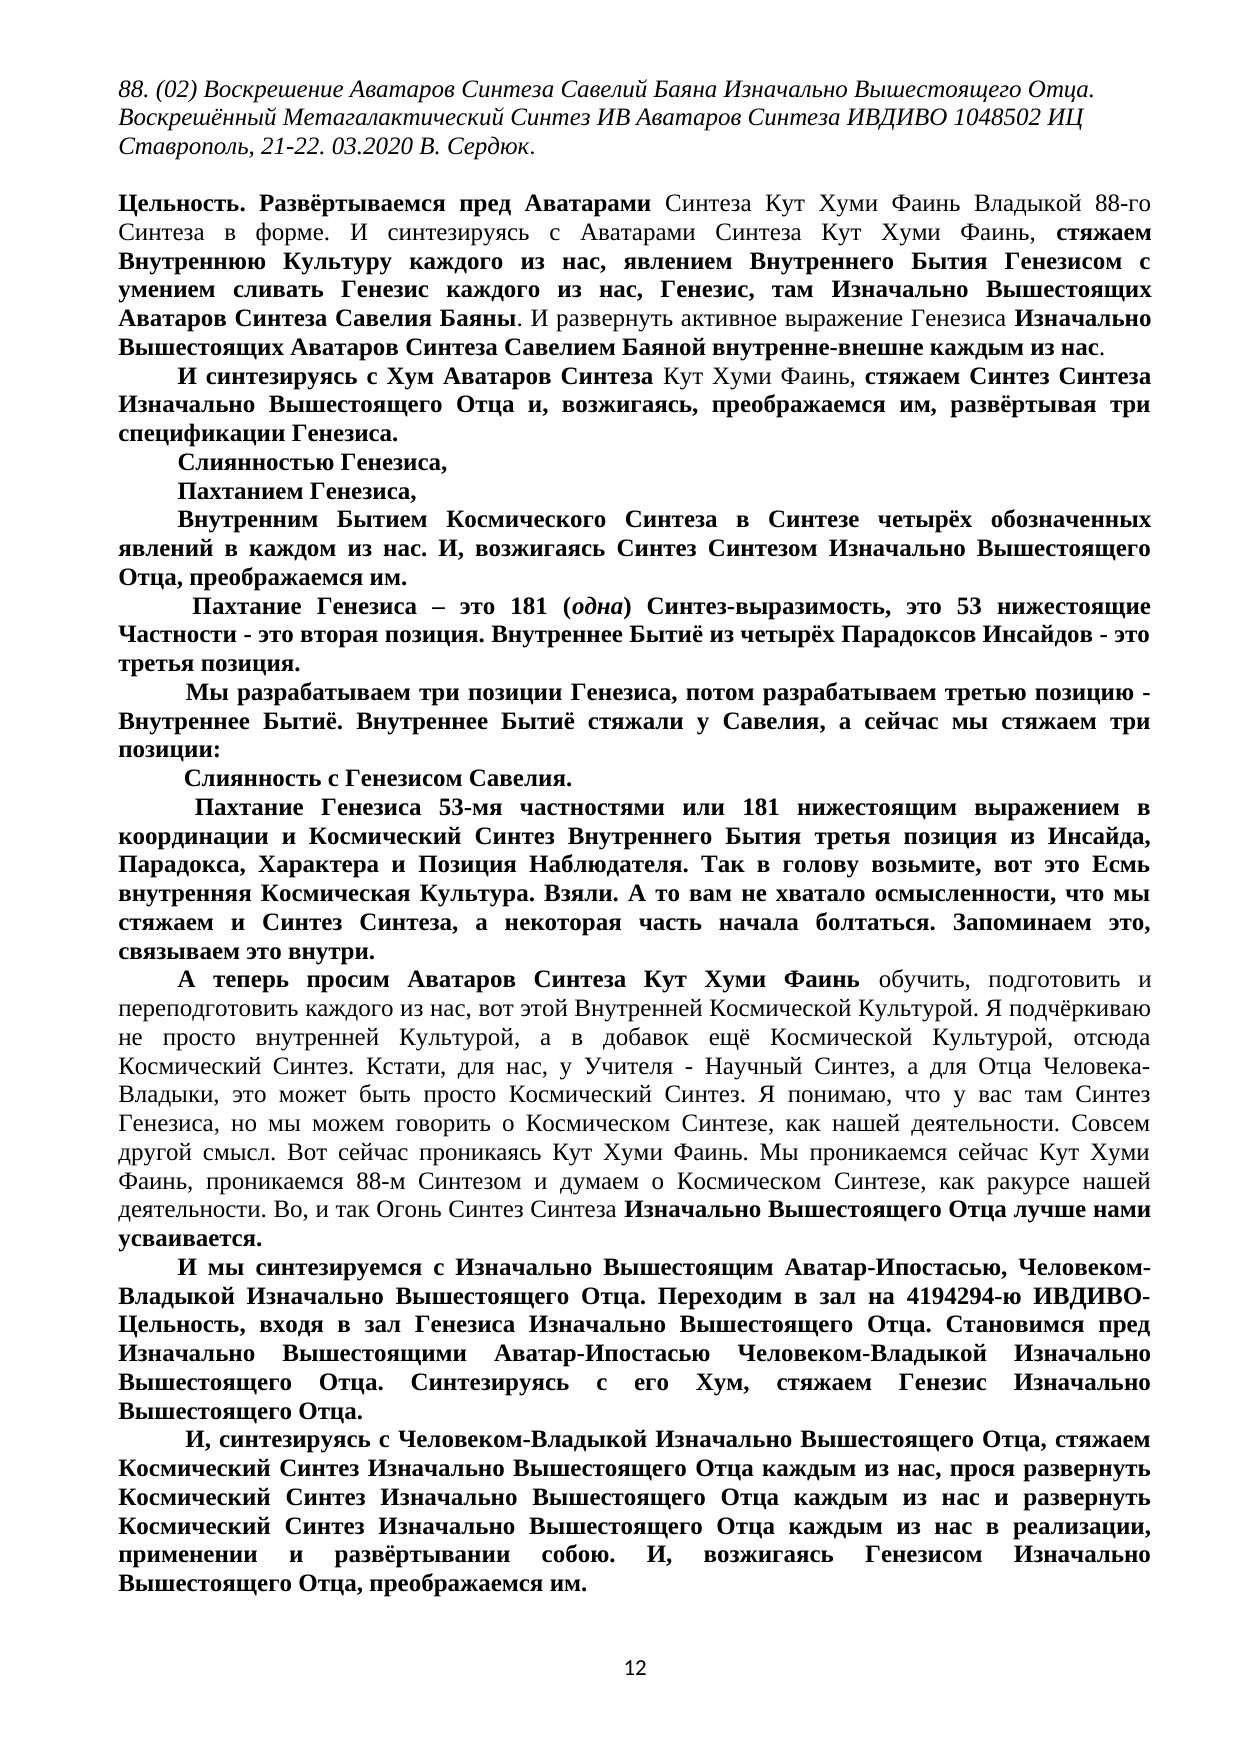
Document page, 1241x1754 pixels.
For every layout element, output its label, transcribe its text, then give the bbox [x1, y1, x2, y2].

text Мы разрабатываем три позиции Генезиса, потом разрабатываем третью позицию - Внутреннее Бытиё. Внутреннее Бытиё стяжали у Савелия, а сейчас мы стяжаем три позиции: [118, 677, 1152, 763]
text И мы синтезируемся с Изначально Вышестоящим Аватар-Ипостасью, Человеком-Владыкой Изначально Вышестоящего Отца. Переходим в зал на 4194294-ю ИВДИВО-Цельность, входя в зал Генезиса Изначально Вышестоящего Отца. Становимся пред Изначально Вышестоящими Аватар-Ипостасью Человеком-Владыкой Изначально Вышестоящего Отца. Синтезируясь с его Хум, стяжаем Генезис Изначально Вышестоящего Отца. [118, 1252, 1152, 1424]
text Слиянность с Генезисом Савелия. [118, 763, 1152, 792]
text И, синтезируясь с Человеком-Владыкой Изначально Вышестоящего Отца, стяжаем Космический Синтез Изначально Вышестоящего Отца каждым из нас, прося развернуть Космический Синтез Изначально Вышестоящего Отца каждым из нас и развернуть Космический Синтез Изначально Вышестоящего Отца каждым из нас в реализации, применении и развёртывании собою. И, возжигаясь Генезисом Изначально Вышестоящего Отца, преображаемся им. [118, 1424, 1152, 1597]
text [118, 188, 1152, 361]
text А теперь просим Аватаров Синтеза Кут Хуми Фаинь обучить, подготовить и переподготовить каждого из нас, вот этой Внутренней Космической Культурой. Я подчёркиваю не просто внутренней Культурой, а в добавок ещё Космической Культурой, отсюда Космический Синтез. Кстати, для нас, у Учителя - Научный Синтез, а для Отца Человека-Владыки, это может быть просто Космический Синтез. Я понимаю, что у вас там Синтез Генезиса, но мы можем говорить о Космическом Синтезе, как нашей деятельности. Совсем другой смысл. Вот сейчас проникаясь Кут Хуми Фаинь. Мы проникаемся сейчас Кут Хуми Фаинь, проникаемся 88-м Синтезом и думаем о Космическом Синтезе, как ракурсе нашей деятельности. Во, и так Огонь Синтез Синтеза Изначально Вышестоящего Отца лучше нами усваивается. [118, 964, 1152, 1252]
text Пахтание Генезиса 53-мя частностями или 181 нижестоящим выражением в координации и Космический Синтез Внутреннего Бытия третья позиция из Инсайда, Парадокса, Характера и Позиция Наблюдателя. Так в голову возьмите, вот это Есмь внутренняя Космическая Культура. Взяли. А то вам не хватало осмысленности, что мы стяжаем и Синтез Синтеза, а некоторая часть начала болтаться. Запоминаем это, связываем это внутри. [118, 792, 1152, 964]
text И синтезируясь с Хум Аватаров Синтеза Кут Хуми Фаинь, стяжаем Синтез Синтеза Изначально Вышестоящего Отца и, возжигаясь, преображаемся им, развёртывая три спецификации Генезиса. [118, 361, 1152, 447]
text Пахтанием Генезиса, [118, 476, 1152, 504]
text Слиянностью Генезиса, [118, 447, 1152, 476]
text Пахтание Генезиса – это 181 (одна) Синтез-выразимость, это 53 нижестоящие Частности - это вторая позиция. Внутреннее Бытиё из четырёх Парадоксов Инсайдов - это третья позиция. [118, 591, 1152, 677]
text Внутренним Бытием Космического Синтеза в Синтезе четырёх обозначенных явлений в каждом из нас. И, возжигаясь Синтез Синтезом Изначально Вышестоящего Отца, преображаемся им. [118, 504, 1152, 591]
